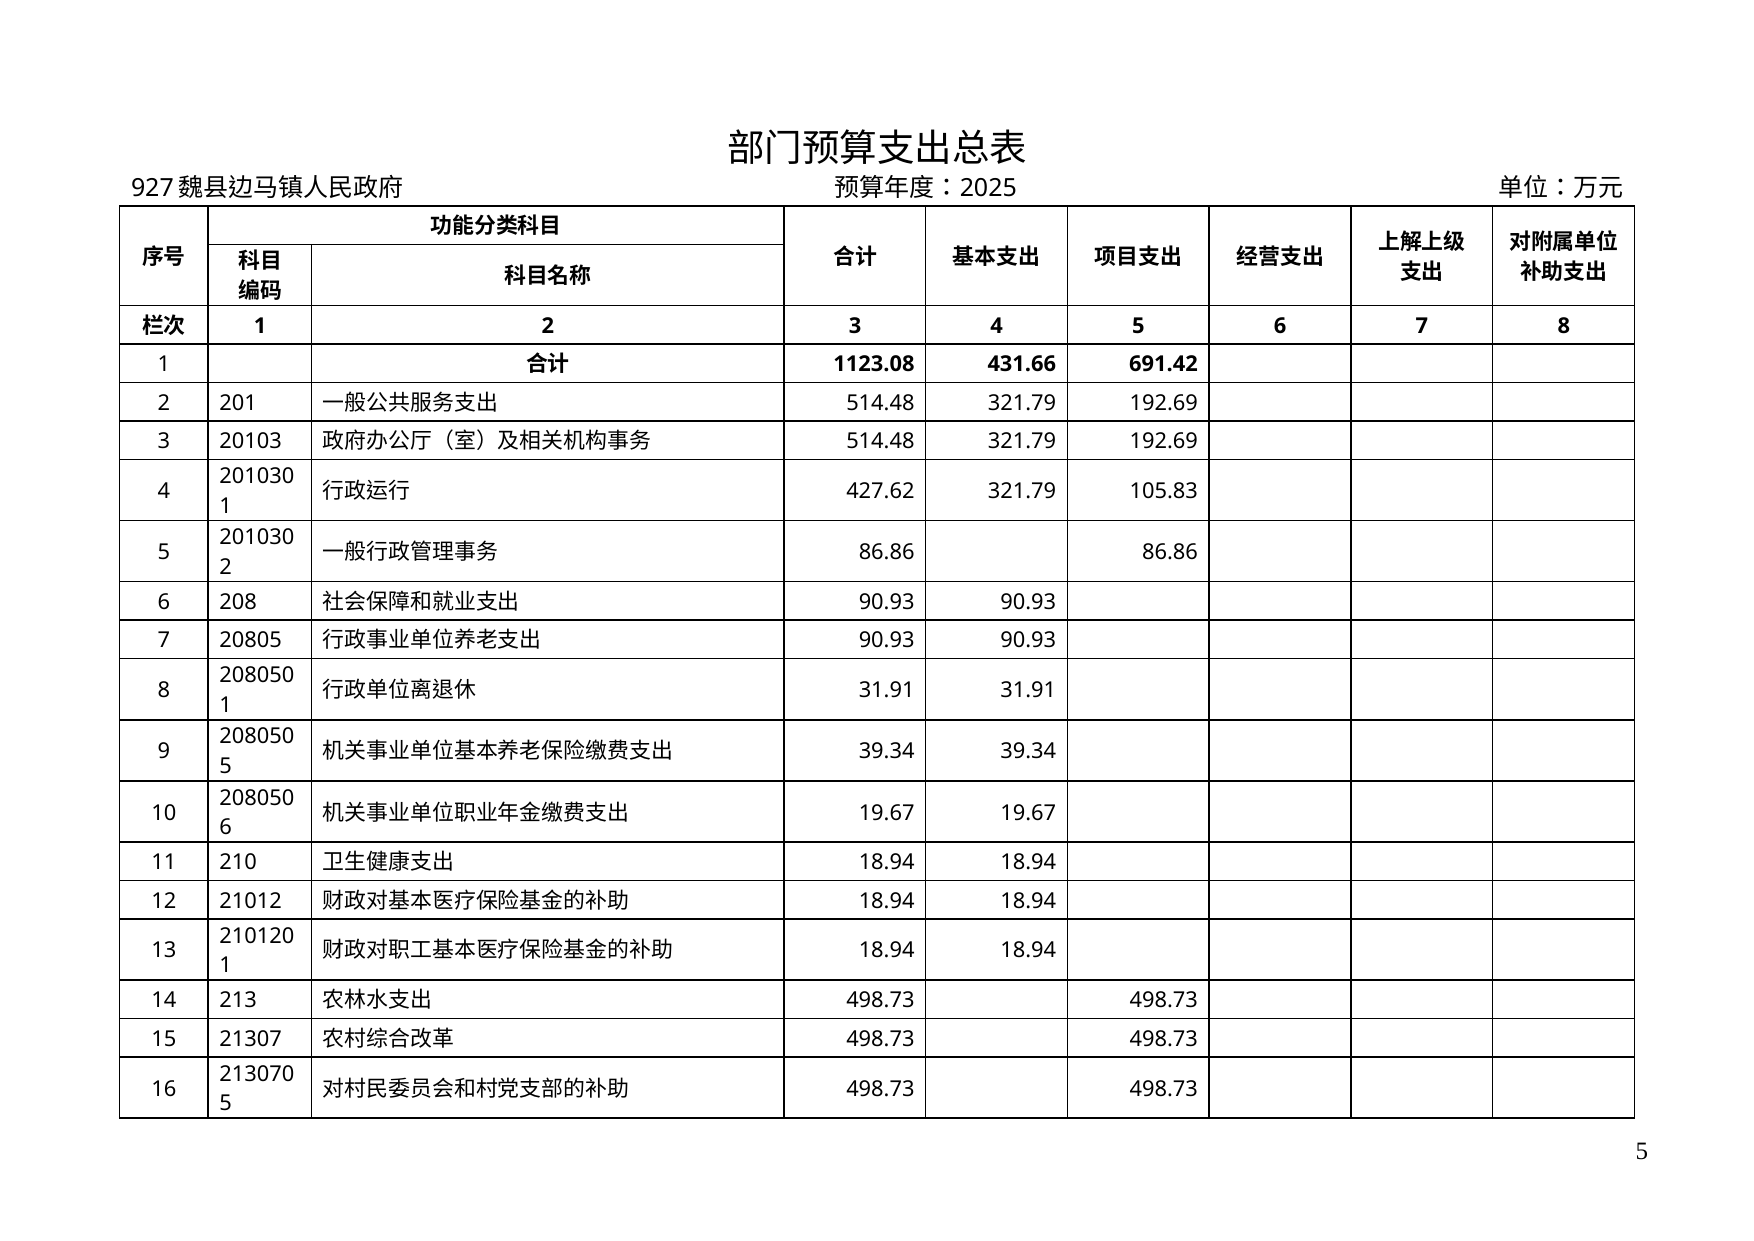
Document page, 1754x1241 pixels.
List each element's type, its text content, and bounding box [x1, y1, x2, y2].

table_cell 科目名称 [312, 245, 783, 305]
table_cell 2 [312, 306, 783, 343]
table_cell [1210, 920, 1350, 979]
table_cell 691.42 [1068, 345, 1208, 382]
table_cell [1210, 881, 1350, 918]
table_cell [1210, 422, 1350, 458]
table_cell 321.79 [926, 383, 1067, 420]
table_cell [1068, 920, 1208, 979]
table_cell 498.73 [1068, 1019, 1208, 1056]
table_cell 15 [120, 1019, 207, 1056]
table_cell [1210, 659, 1350, 719]
table_cell 18.94 [785, 920, 925, 979]
table_cell [1068, 621, 1208, 658]
table_cell [1352, 521, 1492, 581]
table_cell 31.91 [785, 659, 925, 719]
table_cell [1493, 1019, 1634, 1056]
table_cell 19.67 [785, 782, 925, 841]
table_cell 7 [1352, 306, 1492, 343]
table_cell 18.94 [926, 920, 1067, 979]
table_cell [1352, 721, 1492, 780]
table_cell [1210, 621, 1350, 658]
table_cell 2130705 [209, 1058, 311, 1117]
table_header 预算年度：2025 [785, 168, 1067, 205]
table_cell 4 [120, 460, 207, 520]
table_cell 4 [926, 306, 1067, 343]
table_cell 14 [120, 981, 207, 1018]
table_cell 86.86 [1068, 521, 1208, 581]
table_cell 卫生健康支出 [312, 843, 783, 879]
table_cell 财政对基本医疗保险基金的补助 [312, 881, 783, 918]
table_cell 39.34 [926, 721, 1067, 780]
table_cell 105.83 [1068, 460, 1208, 520]
table_cell 2080505 [209, 721, 311, 780]
table_cell [1352, 422, 1492, 458]
table_cell 合计 [312, 345, 783, 382]
table_cell [1352, 981, 1492, 1018]
table_cell 427.62 [785, 460, 925, 520]
table_header 单位：万元 [1068, 168, 1634, 205]
table_cell 201 [209, 383, 311, 420]
table_cell [1493, 782, 1634, 841]
table_cell 序号 [120, 207, 207, 305]
table_cell [926, 981, 1067, 1018]
table_cell 21307 [209, 1019, 311, 1056]
table_cell [1493, 345, 1634, 382]
table_cell 18.94 [926, 843, 1067, 879]
table_cell 6 [1210, 306, 1350, 343]
table_cell 210 [209, 843, 311, 879]
table_cell [1210, 345, 1350, 382]
table_cell 6 [120, 582, 207, 619]
table_cell 8 [120, 659, 207, 719]
table_cell 1123.08 [785, 345, 925, 382]
table_cell 对村民委员会和村党支部的补助 [312, 1058, 783, 1117]
table_cell 498.73 [785, 1019, 925, 1056]
table_cell 农林水支出 [312, 981, 783, 1018]
table_cell 18.94 [926, 881, 1067, 918]
table_cell [1493, 582, 1634, 619]
table_cell 90.93 [785, 621, 925, 658]
table_cell [1210, 1019, 1350, 1056]
table_cell [1210, 843, 1350, 879]
table_cell 514.48 [785, 422, 925, 458]
table_cell [1493, 460, 1634, 520]
table_cell [1352, 843, 1492, 879]
table_cell 86.86 [785, 521, 925, 581]
table_cell 498.73 [785, 981, 925, 1018]
table_cell [1068, 881, 1208, 918]
table_cell 13 [120, 920, 207, 979]
table_cell [1493, 521, 1634, 581]
table_cell 498.73 [785, 1058, 925, 1117]
table_cell 498.73 [1068, 1058, 1208, 1117]
table_cell [1493, 721, 1634, 780]
table_cell 192.69 [1068, 422, 1208, 458]
table_cell [1210, 582, 1350, 619]
table_cell [1493, 659, 1634, 719]
table_cell 321.79 [926, 460, 1067, 520]
table_cell [1210, 460, 1350, 520]
table_cell 1 [209, 306, 311, 343]
table_cell 431.66 [926, 345, 1067, 382]
table_cell 2010302 [209, 521, 311, 581]
table_cell 8 [1493, 306, 1634, 343]
table_cell 10 [120, 782, 207, 841]
table_cell 31.91 [926, 659, 1067, 719]
table_cell 机关事业单位基本养老保险缴费支出 [312, 721, 783, 780]
table_cell 财政对职工基本医疗保险基金的补助 [312, 920, 783, 979]
table_cell 39.34 [785, 721, 925, 780]
table_cell [1352, 582, 1492, 619]
table_cell 科目 编码 [209, 245, 311, 305]
table_cell [1352, 383, 1492, 420]
table_cell 208 [209, 582, 311, 619]
table_cell [1493, 621, 1634, 658]
table_cell 11 [120, 843, 207, 879]
table_cell 16 [120, 1058, 207, 1117]
table_cell [1210, 721, 1350, 780]
table_cell 上解上级 支出 [1352, 207, 1492, 305]
table_cell [1352, 782, 1492, 841]
table_cell [1068, 782, 1208, 841]
table_cell 2010301 [209, 460, 311, 520]
table_cell [1210, 782, 1350, 841]
table_cell [1352, 1058, 1492, 1117]
table_cell 3 [785, 306, 925, 343]
table_cell 18.94 [785, 843, 925, 879]
table_cell [1068, 582, 1208, 619]
table_cell 基本支出 [926, 207, 1067, 305]
table_cell 321.79 [926, 422, 1067, 458]
table_cell 18.94 [785, 881, 925, 918]
table_cell [1493, 383, 1634, 420]
table_cell 19.67 [926, 782, 1067, 841]
table_cell [1352, 621, 1492, 658]
table_cell 对附属单位补助支出 [1493, 207, 1634, 305]
table_cell [926, 1019, 1067, 1056]
table_cell [1210, 1058, 1350, 1117]
table_cell 90.93 [785, 582, 925, 619]
table_cell 1 [120, 345, 207, 382]
table_cell 213 [209, 981, 311, 1018]
table_cell 9 [120, 721, 207, 780]
table_cell 行政事业单位养老支出 [312, 621, 783, 658]
table_cell 经营支出 [1210, 207, 1350, 305]
table_cell [1352, 460, 1492, 520]
table_cell 498.73 [1068, 981, 1208, 1018]
table_cell [1352, 920, 1492, 979]
table_cell [1210, 521, 1350, 581]
table_cell [1352, 881, 1492, 918]
table_cell 2101201 [209, 920, 311, 979]
table_cell 行政运行 [312, 460, 783, 520]
table_cell [1493, 881, 1634, 918]
table_cell [1352, 659, 1492, 719]
table_cell [1493, 920, 1634, 979]
table_cell 农村综合改革 [312, 1019, 783, 1056]
table_cell [1352, 1019, 1492, 1056]
table_cell [1210, 981, 1350, 1018]
table_cell 一般行政管理事务 [312, 521, 783, 581]
table_cell 20805 [209, 621, 311, 658]
text 部门预算支出总表 [106, 142, 1648, 167]
table_cell 2080501 [209, 659, 311, 719]
table_cell [1068, 659, 1208, 719]
table_cell [926, 1058, 1067, 1117]
table_cell 政府办公厅（室）及相关机构事务 [312, 422, 783, 458]
table_header 927魏县边马镇人民政府 [120, 168, 783, 205]
table_cell 3 [120, 422, 207, 458]
table_cell [1493, 843, 1634, 879]
table_cell 行政单位离退休 [312, 659, 783, 719]
table_cell 21012 [209, 881, 311, 918]
table_cell [1210, 383, 1350, 420]
table_cell 12 [120, 881, 207, 918]
table_cell [209, 345, 311, 382]
table_cell 机关事业单位职业年金缴费支出 [312, 782, 783, 841]
table_cell 合计 [785, 207, 925, 305]
table_cell 514.48 [785, 383, 925, 420]
table_cell 7 [120, 621, 207, 658]
table_cell 90.93 [926, 621, 1067, 658]
table_cell 192.69 [1068, 383, 1208, 420]
table_cell [1352, 345, 1492, 382]
table_cell [1493, 981, 1634, 1018]
table_cell 2 [120, 383, 207, 420]
table_cell 5 [1068, 306, 1208, 343]
table_cell 社会保障和就业支出 [312, 582, 783, 619]
table_cell [1068, 721, 1208, 780]
table_cell [1493, 1058, 1634, 1117]
table_cell [1493, 422, 1634, 458]
table_cell 90.93 [926, 582, 1067, 619]
table_cell 一般公共服务支出 [312, 383, 783, 420]
table_cell [1068, 843, 1208, 879]
table_cell [926, 521, 1067, 581]
table_cell 栏次 [120, 306, 207, 343]
table_cell 2080506 [209, 782, 311, 841]
table_cell 20103 [209, 422, 311, 458]
table_cell 项目支出 [1068, 207, 1208, 305]
table_cell 5 [120, 521, 207, 581]
table_cell 功能分类科目 [209, 207, 783, 244]
